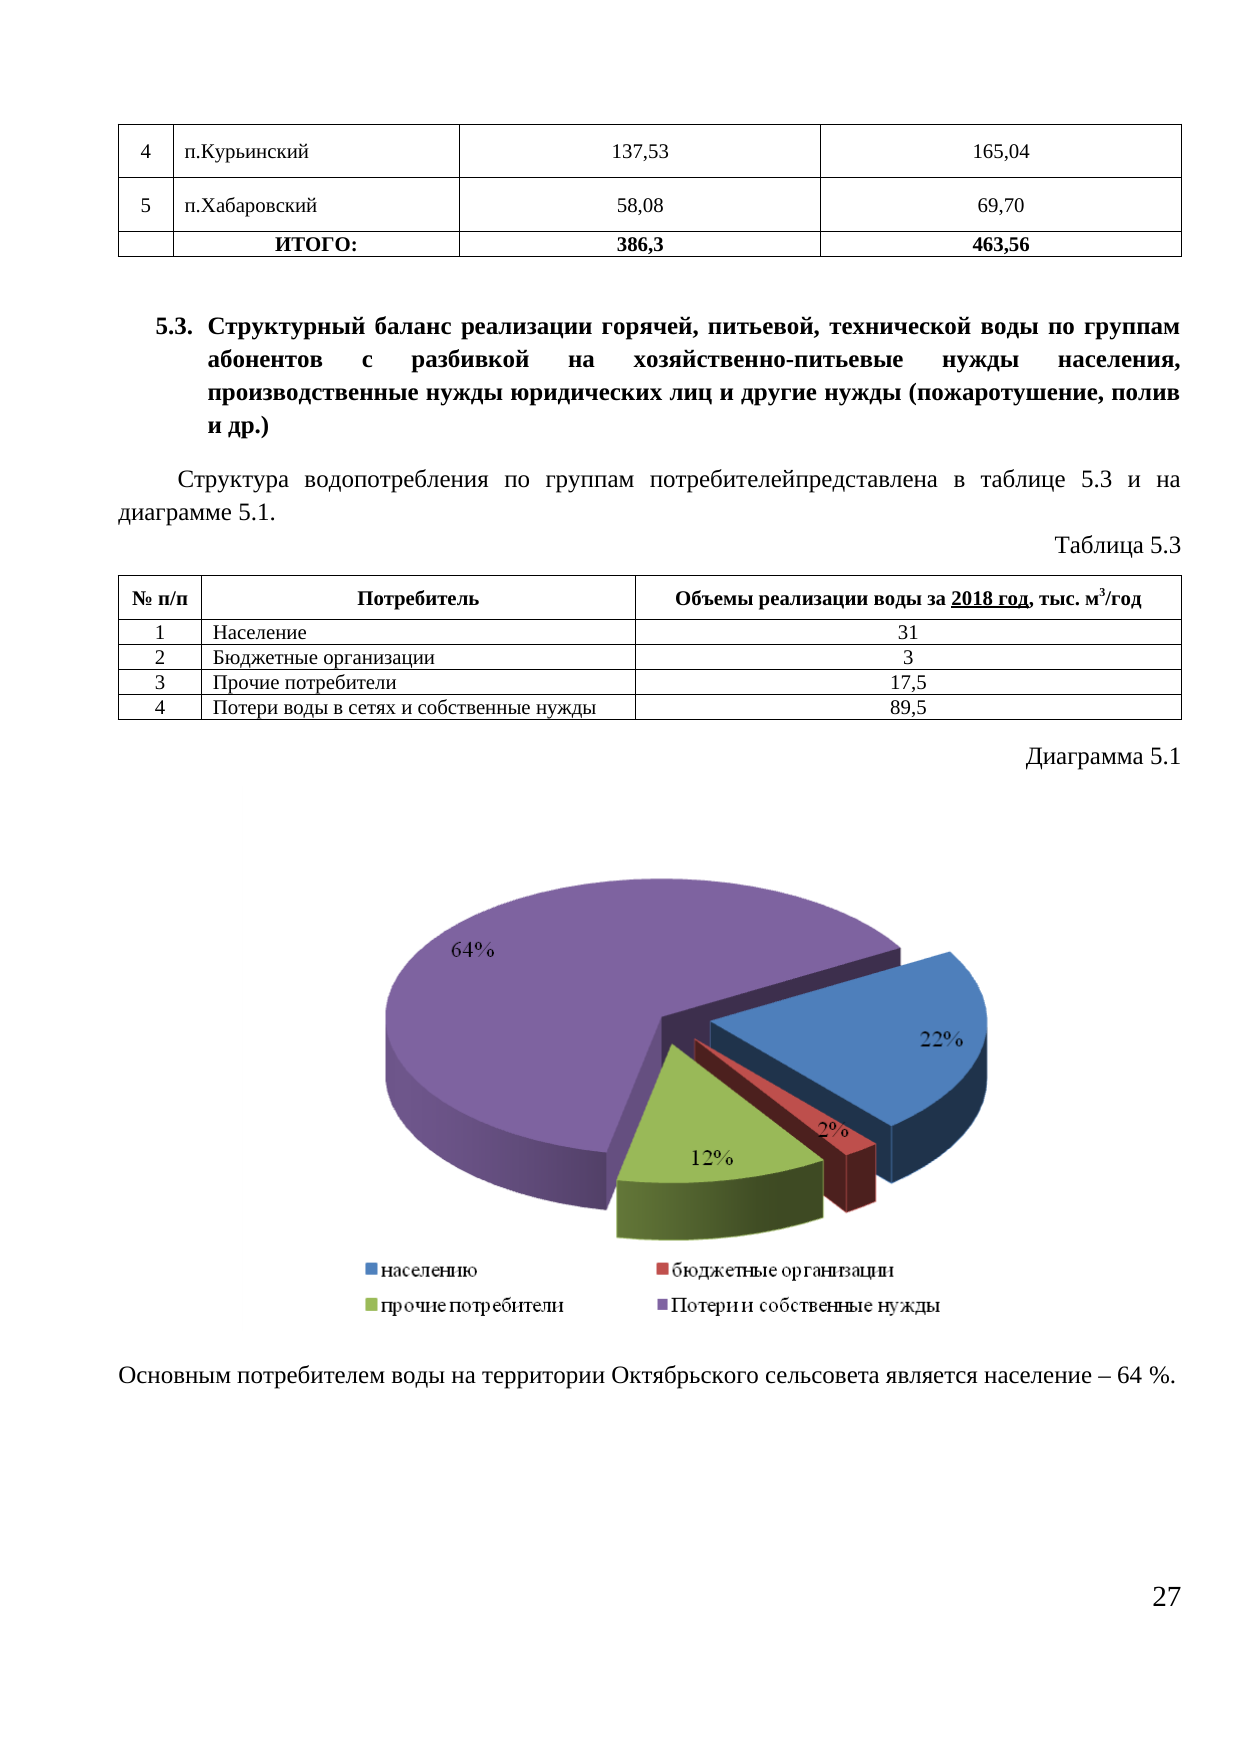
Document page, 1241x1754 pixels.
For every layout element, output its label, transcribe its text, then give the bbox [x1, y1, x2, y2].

table_cell 386,3 [460, 232, 820, 256]
table_cell Население [202, 620, 635, 644]
table_cell ИТОГО: [174, 232, 459, 256]
text Таблица 5.3 [118, 530, 1181, 559]
table_cell [119, 232, 173, 256]
table_cell 137,53 [460, 125, 820, 177]
table_cell 3 [119, 670, 201, 694]
table_cell 89,5 [636, 695, 1181, 719]
table_cell 4 [119, 125, 173, 177]
table_cell 2 [119, 645, 201, 669]
table_cell 1 [119, 620, 201, 644]
table_cell п.Курьинский [174, 125, 459, 177]
table_cell п.Хабаровский [174, 178, 459, 231]
table_cell 31 [636, 620, 1181, 644]
picture [241, 786, 1058, 1331]
table_cell 17,5 [636, 670, 1181, 694]
table_cell Потери воды в сетях и собственные нужды [202, 695, 635, 719]
table_cell 3 [636, 645, 1181, 669]
table_cell 165,04 [821, 125, 1181, 177]
subtitle Структурный баланс реализации горячей, питьевой, технической воды по группам абонентов с разбивкой на хозяйственно-питьевые нужды населения, производственные нужды юридических лиц и другие нужды (пожаротушение, полив и др.) [155, 311, 1181, 439]
text Диаграмма 5.1 [118, 741, 1181, 770]
text Структура водопотребления по группам потребителейпредставлена в таблице 5.3 и на диаграмме 5.1. [118, 464, 1181, 526]
table_cell Прочие потребители [202, 670, 635, 694]
table_cell 4 [119, 695, 201, 719]
text Основным потребителем воды на территории Октябрьского сельсовета является население – 64 %. [118, 1360, 1181, 1388]
table_cell 69,70 [821, 178, 1181, 231]
table_header Объемы реализации воды за 2018 год, тыс. м3/год [636, 576, 1181, 619]
table_cell 463,56 [821, 232, 1181, 256]
table_cell 5 [119, 178, 173, 231]
table_header № п/п [119, 576, 201, 619]
table_cell Бюджетные организации [202, 645, 635, 669]
table_header Потребитель [202, 576, 635, 619]
table_cell 58,08 [460, 178, 820, 231]
